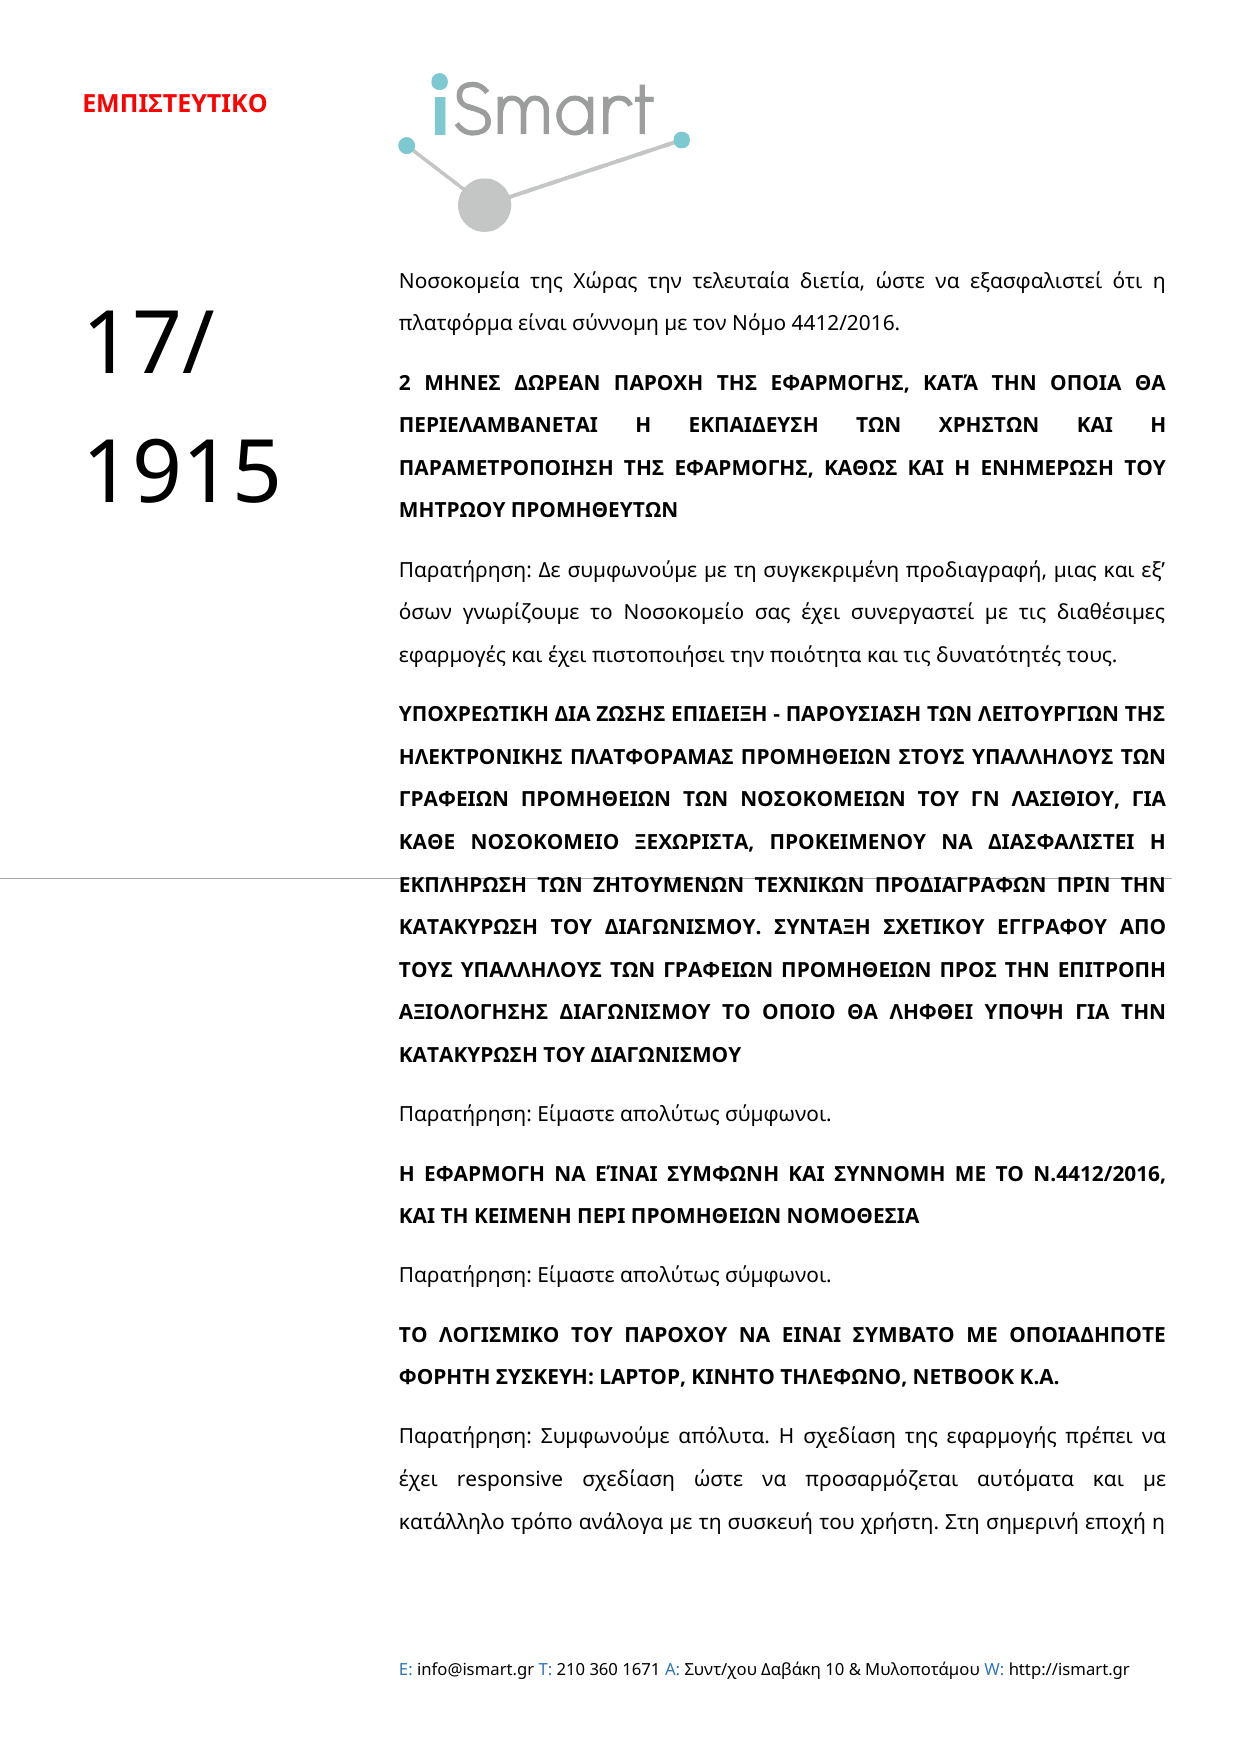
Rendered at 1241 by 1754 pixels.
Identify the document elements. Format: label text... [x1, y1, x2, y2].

text 2 ΜΗΝΕΣ ΔΩΡΕΑΝ ΠΑΡΟΧΗ ΤΗΣ ΕΦΑΡΜΟΓΗΣ, ΚΑΤΆ ΤΗΝ ΟΠΟΙΑ ΘΑ ΠΕΡΙΕΛΑΜΒΑΝΕΤΑΙ Η ΕΚΠΑΙΔΕΥΣΗ ΤΩΝ ΧΡΗΣΤΩΝ ΚΑΙ Η ΠΑΡΑΜΕΤΡΟΠΟΙΗΣΗ ΤΗΣ ΕΦΑΡΜΟΓΗΣ, ΚΑΘΩΣ ΚΑΙ Η ΕΝΗΜΕΡΩΣΗ ΤΟΥ ΜΗΤΡΩΟΥ ΠΡΟΜΗΘΕΥΤΩΝ [399, 368, 1167, 524]
text Η ΕΦΑΡΜΟΓΗ ΝΑ ΕΊΝΑΙ ΣΥΜΦΩΝΗ ΚΑΙ ΣΥΝΝΟΜΗ ΜΕ ΤΟ Ν.4412/2016, ΚΑΙ ΤΗ ΚΕΙΜΕΝΗ ΠΕΡΙ ΠΡΟΜΗΘΕΙΩΝ ΝΟΜΟΘΕΣΙΑ [399, 1159, 1167, 1230]
text ΤΟ ΛΟΓΙΣΜΙΚΟ ΤΟΥ ΠΑΡΟΧΟΥ ΝΑ ΕΙΝΑΙ ΣΥΜΒΑΤΟ ΜΕ ΟΠΟΙΑΔΗΠΟΤΕ ΦΟΡΗΤΗ ΣΥΣΚΕΥΗ: LAPTOP, ΚΙΝΗΤΟ ΤΗΛΕΦΩΝΟ, NETBOOK K.A. [399, 1320, 1167, 1391]
text ΥΠΟΧΡΕΩΤΙΚΗ ΔΙΑ ΖΩΣΗΣ ΕΠΙΔΕΙΞΗ - ΠΑΡΟΥΣΙΑΣΗ ΤΩΝ ΛΕΙΤΟΥΡΓΙΩΝ ΤΗΣ ΗΛΕΚΤΡΟΝΙΚΗΣ ΠΛΑΤΦΟΡΑΜΑΣ ΠΡΟΜΗΘΕΙΩΝ ΣΤΟΥΣ ΥΠΑΛΛΗΛΟΥΣ ΤΩΝ ΓΡΑΦΕΙΩΝ ΠΡΟΜΗΘΕΙΩΝ ΤΩΝ ΝΟΣΟΚΟΜΕΙΩΝ ΤΟΥ ΓΝ ΛΑΣΙΘΙΟΥ, ΓΙΑ ΚΑΘΕ ΝΟΣΟΚΟΜΕΙΟ ΞΕΧΩΡΙΣΤΑ, ΠΡΟΚΕΙΜΕΝΟΥ ΝΑ ΔΙΑΣΦΑΛΙΣΤΕΙ Η ΕΚΠΛΗΡΩΣΗ ΤΩΝ ΖΗΤΟΥΜΕΝΩΝ ΤΕΧΝΙΚΩΝ ΠΡΟΔΙΑΓΡΑΦΩΝ ΠΡΙΝ ΤΗΝ ΚΑΤΑΚΥΡΩΣΗ ΤΟΥ ΔΙΑΓΩΝΙΣΜΟΥ. ΣΥΝΤΑΞΗ ΣΧΕΤΙΚΟΥ ΕΓΓΡΑΦΟΥ ΑΠΟ ΤΟΥΣ ΥΠΑΛΛΗΛΟΥΣ ΤΩΝ ΓΡΑΦΕΙΩΝ ΠΡΟΜΗΘΕΙΩΝ ΠΡΟΣ ΤΗΝ ΕΠΙΤΡΟΠΗ ΑΞΙΟΛΟΓΗΣΗΣ ΔΙΑΓΩΝΙΣΜΟΥ ΤΟ ΟΠΟΙΟ ΘΑ ΛΗΦΘΕΙ ΥΠΟΨΗ ΓΙΑ ΤΗΝ ΚΑΤΑΚΥΡΩΣΗ ΤΟΥ ΔΙΑΓΩΝΙΣΜΟΥ [399, 699, 1167, 1068]
picture [398, 73, 690, 232]
text Παρατήρηση: Είμαστε απολύτως σύμφωνοι. [399, 1099, 1167, 1128]
text Παρατήρηση: Δε συμφωνούμε με τη συγκεκριμένη προδιαγραφή, μιας και εξ’ όσων γνωρίζουμε το Νοσοκομείο σας έχει συνεργαστεί με τις διαθέσιμες εφαρμογές και έχει πιστοποιήσει την ποιότητα και τις δυνατότητές τους. [399, 555, 1167, 668]
text Παρατήρηση: Είμαστε απολύτως σύμφωνοι. [399, 1261, 1167, 1289]
